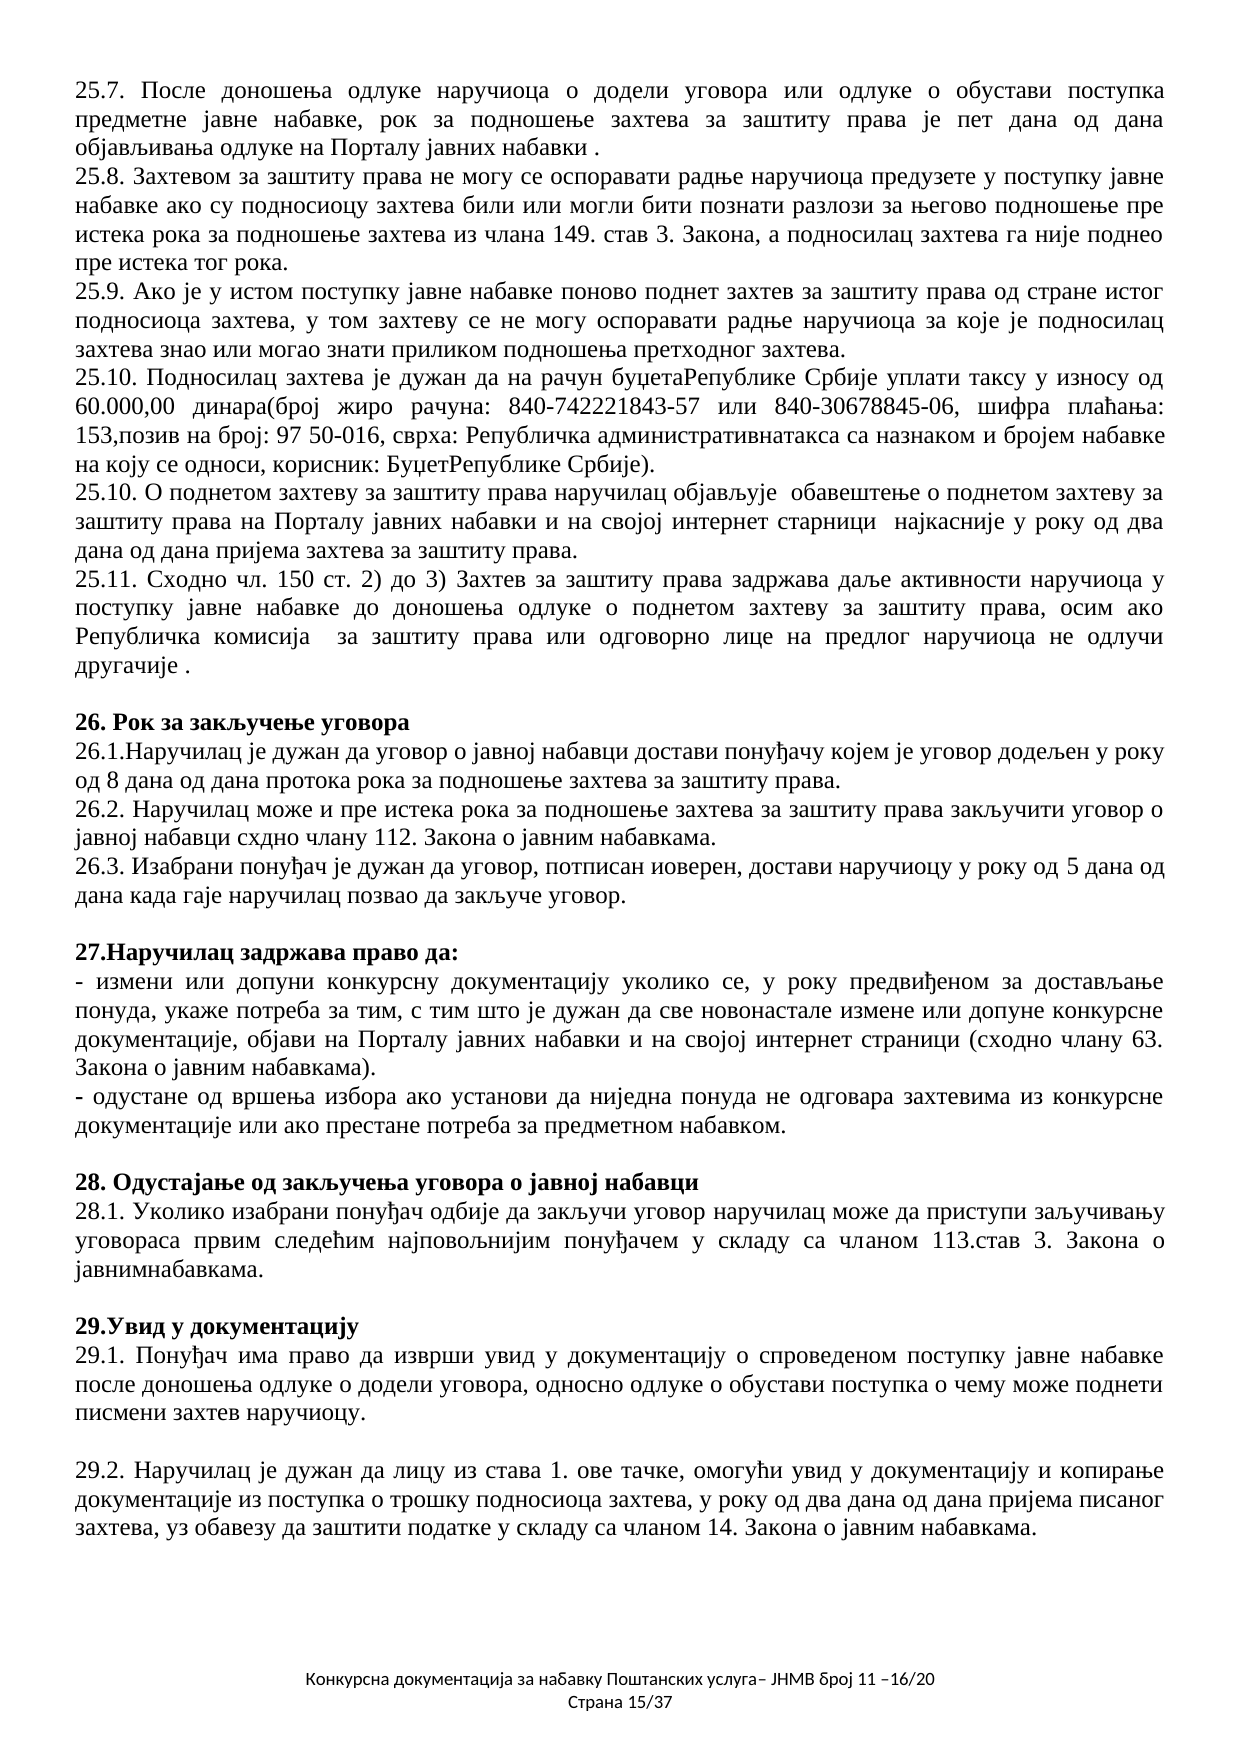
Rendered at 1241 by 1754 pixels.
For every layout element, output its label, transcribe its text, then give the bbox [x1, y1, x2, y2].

text 25.8. Захтевом за заштиту права не могу се оспоравати радње наручиоца предузете у поступку јавне набавке ако су подносиоцу захтева били или могли бити познати разлози за његово подношење пре истека рока за подношење захтева из члана 149. став 3. Закона, а подносилац захтева га није поднео пре истека тог рока. [75, 161, 1165, 276]
text 29.2. Наручилац је дужан да лицу из става 1. ове тачке, омогући увид у документацију и копирање документације из поступка о трошку подносиоца захтева, у року од два дана од дана пријема писаног захтева, уз обавезу да заштити податке у складу са чланом 14. Закона о јавним набавкама. [75, 1455, 1165, 1541]
text 28.1. Уколико изабрани понуђач одбије да закључи уговор наручилац може да приступи заључивању уговораса првим следећим најповољнијим понуђачем у складу са чланом 113.став 3. Закона о јавнимнабавкама. [75, 1196, 1165, 1282]
text 26.1.Наручилац је дужан да уговор о јавној набавци достави понуђачу којем је уговор додељен у року од 8 дана од дана протока рока за подношење захтева за заштиту права. [75, 736, 1165, 794]
text 29.Увид у документацију [75, 1311, 1165, 1340]
text 28. Одустајање од закључења уговора о јавној набавци [75, 1167, 1165, 1196]
text 26. Рок за закључење уговора [75, 707, 1165, 736]
text 25.11. Сходно чл. 150 ст. 2) до 3) Захтев за заштиту права задржава даље активности наручиоца у поступку јавне набавке до доношења одлуке о поднетом захтеву за заштиту права, осим ако Републичка комисија за заштиту права или одговорно лице на предлог наручиоца не одлучи другачије . [75, 564, 1165, 679]
text 27.Наручилац задржава право да: [75, 937, 1165, 966]
text 26.3. Изабрани понуђач је дужан да уговор, потписан иоверен, достави наручиоцу у року од 5 дана од дана када гаје наручилац позвао да закључе уговор. [75, 851, 1165, 909]
text 25.10. О поднетом захтеву за заштиту права наручилац објављује обавештење о поднетом захтеву за заштиту права на Порталу јавних набавки и на својој интернет старници најкасније у року од два дана од дана пријема захтева за заштиту права. [75, 477, 1165, 564]
text - измени или допуни конкурсну документацију уколико се, у року предвиђеном за достављање понуда, укаже потреба за тим, с тим што је дужан да све новонастале измене или допуне конкурсне документације, објави на Порталу јавних набавки и на својој интернет страници (сходно члану 63. Закона о јавним набавкама). [75, 966, 1165, 1081]
text 25.10. Подносилац захтева је дужан да на рачун буџетаРепублике Србије уплати таксу у износу од 60.000,00 динара(број жиро рачуна: 840-742221843-57 или 840-30678845-06, шифра плаћања: 153,позив на број: 97 50-016, сврха: Републичка административнатакса са назнаком и бројем набавке на коју се односи, корисник: БуџетРепублике Србије). [75, 362, 1165, 477]
text 29.1. Понуђач има право да изврши увид у документацију о спроведеном поступку јавне набавке после доношења одлуке о додели уговора, односно одлуке о обустави поступка о чему може поднети писмени захтев наручиоцу. [75, 1340, 1165, 1426]
text 26.2. Наручилац може и пре истека рока за подношење захтева за заштиту права закључити уговор о јавној набавци схдно члану 112. Закона о јавним набавкама. [75, 794, 1165, 851]
text 25.9. Ако је у истом поступку јавне набавке поново поднет захтев за заштиту права од стране истог подносиоца захтева, у том захтеву се не могу оспоравати радње наручиоца за које је подносилац захтева знао или могао знати приликом подношења претходног захтева. [75, 276, 1165, 362]
text 25.7. После доношења одлуке наручиоца о додели уговора или одлуке о обустави поступка предметне јавне набавке, рок за подношење захтева за заштиту права је пет дана од дана објављивања одлуке на Порталу јавних набавки . [75, 75, 1165, 161]
text - одустане од вршења избора ако установи да ниједна понуда не одговара захтевима из конкурсне документације или ако престане потреба за предметном набавком. [75, 1081, 1165, 1139]
